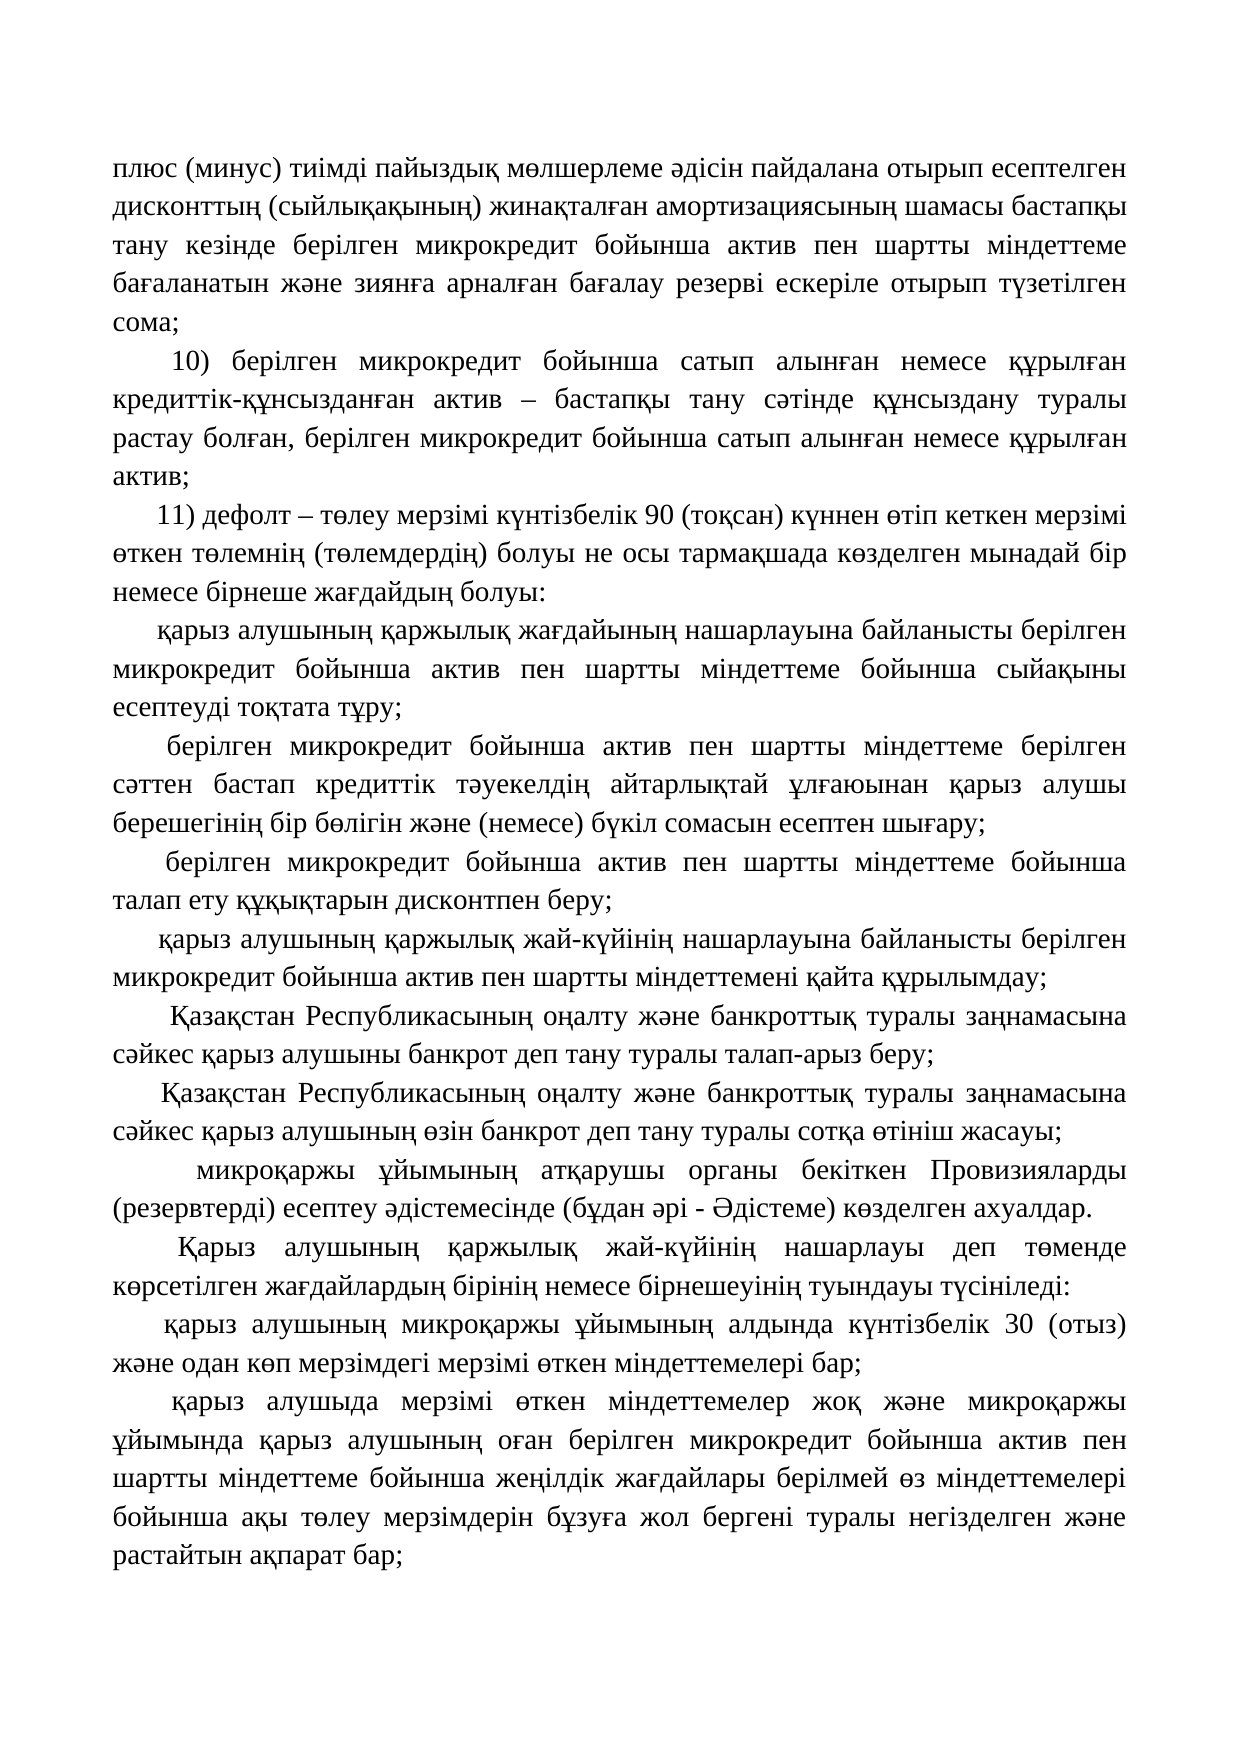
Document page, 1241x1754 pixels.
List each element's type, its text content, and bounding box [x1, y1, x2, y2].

text Қарыз алушының қаржылық жай-күйінің нашарлауы деп төменде көрсетілген жағдайлардың бірінің немесе бірнешеуінің туындауы түсініледі: [112, 1229, 1128, 1301]
text қарыз алушының микроқаржы ұйымының алдында күнтізбелік 30 (отыз) және одан көп мерзімдегі мерзімі өткен міндеттемелері бар; [112, 1306, 1128, 1378]
text микроқаржы ұйымының атқарушы органы бекіткен Провизияларды (резервтерді) есептеу әдістемесінде (бұдан әрі - Әдістеме) көзделген ахуалдар. [112, 1152, 1128, 1224]
text берілген микрокредит бойынша актив пен шартты міндеттеме бойынша талап ету құқықтарын дисконтпен беру; [112, 844, 1128, 916]
text Қазақстан Республикасының оңалту және банкроттық туралы заңнамасына сәйкес қарыз алушыны банкрот деп тану туралы талап-арыз беру; [112, 998, 1128, 1070]
text 11) дефолт – төлеу мерзімі күнтізбелік 90 (тоқсан) күннен өтіп кеткен мерзімі өткен төлемнің (төлемдердің) болуы не осы тармақшада көзделген мынадай бір немесе бірнеше жағдайдың болуы: [112, 497, 1128, 607]
text қарыз алушыда мерзімі өткен міндеттемелер жоқ және микроқаржы ұйымында қарыз алушының оған берілген микрокредит бойынша актив пен шартты міндеттеме бойынша жеңілдік жағдайлары берілмей өз міндеттемелері бойынша ақы төлеу мерзімдерін бұзуға жол бергені туралы негізделген және растайтын ақпарат бар; [112, 1383, 1128, 1571]
text қарыз алушының қаржылық жай-күйінің нашарлауына байланысты берілген микрокредит бойынша актив пен шартты міндеттемені қайта құрылымдау; [112, 921, 1128, 993]
text берілген микрокредит бойынша актив пен шартты міндеттеме берілген сәттен бастап кредиттік тәуекелдің айтарлықтай ұлғаюынан қарыз алушы берешегінің бір бөлігін және (немесе) бүкіл сомасын есептен шығару; [112, 728, 1128, 839]
text Қазақстан Республикасының оңалту және банкроттық туралы заңнамасына сәйкес қарыз алушының өзін банкрот деп тану туралы сотқа өтініш жасауы; [112, 1075, 1128, 1147]
text 10) берілген микрокредит бойынша сатып алынған немесе құрылған кредиттік-құнсызданған актив – бастапқы тану сәтінде құнсыздану туралы растау болған, берілген микрокредит бойынша сатып алынған немесе құрылған актив; [112, 343, 1128, 492]
text қарыз алушының қаржылық жағдайының нашарлауына байланысты берілген микрокредит бойынша актив пен шартты міндеттеме бойынша сыйақыны есептеуді тоқтата тұру; [112, 612, 1128, 723]
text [112, 150, 1128, 338]
